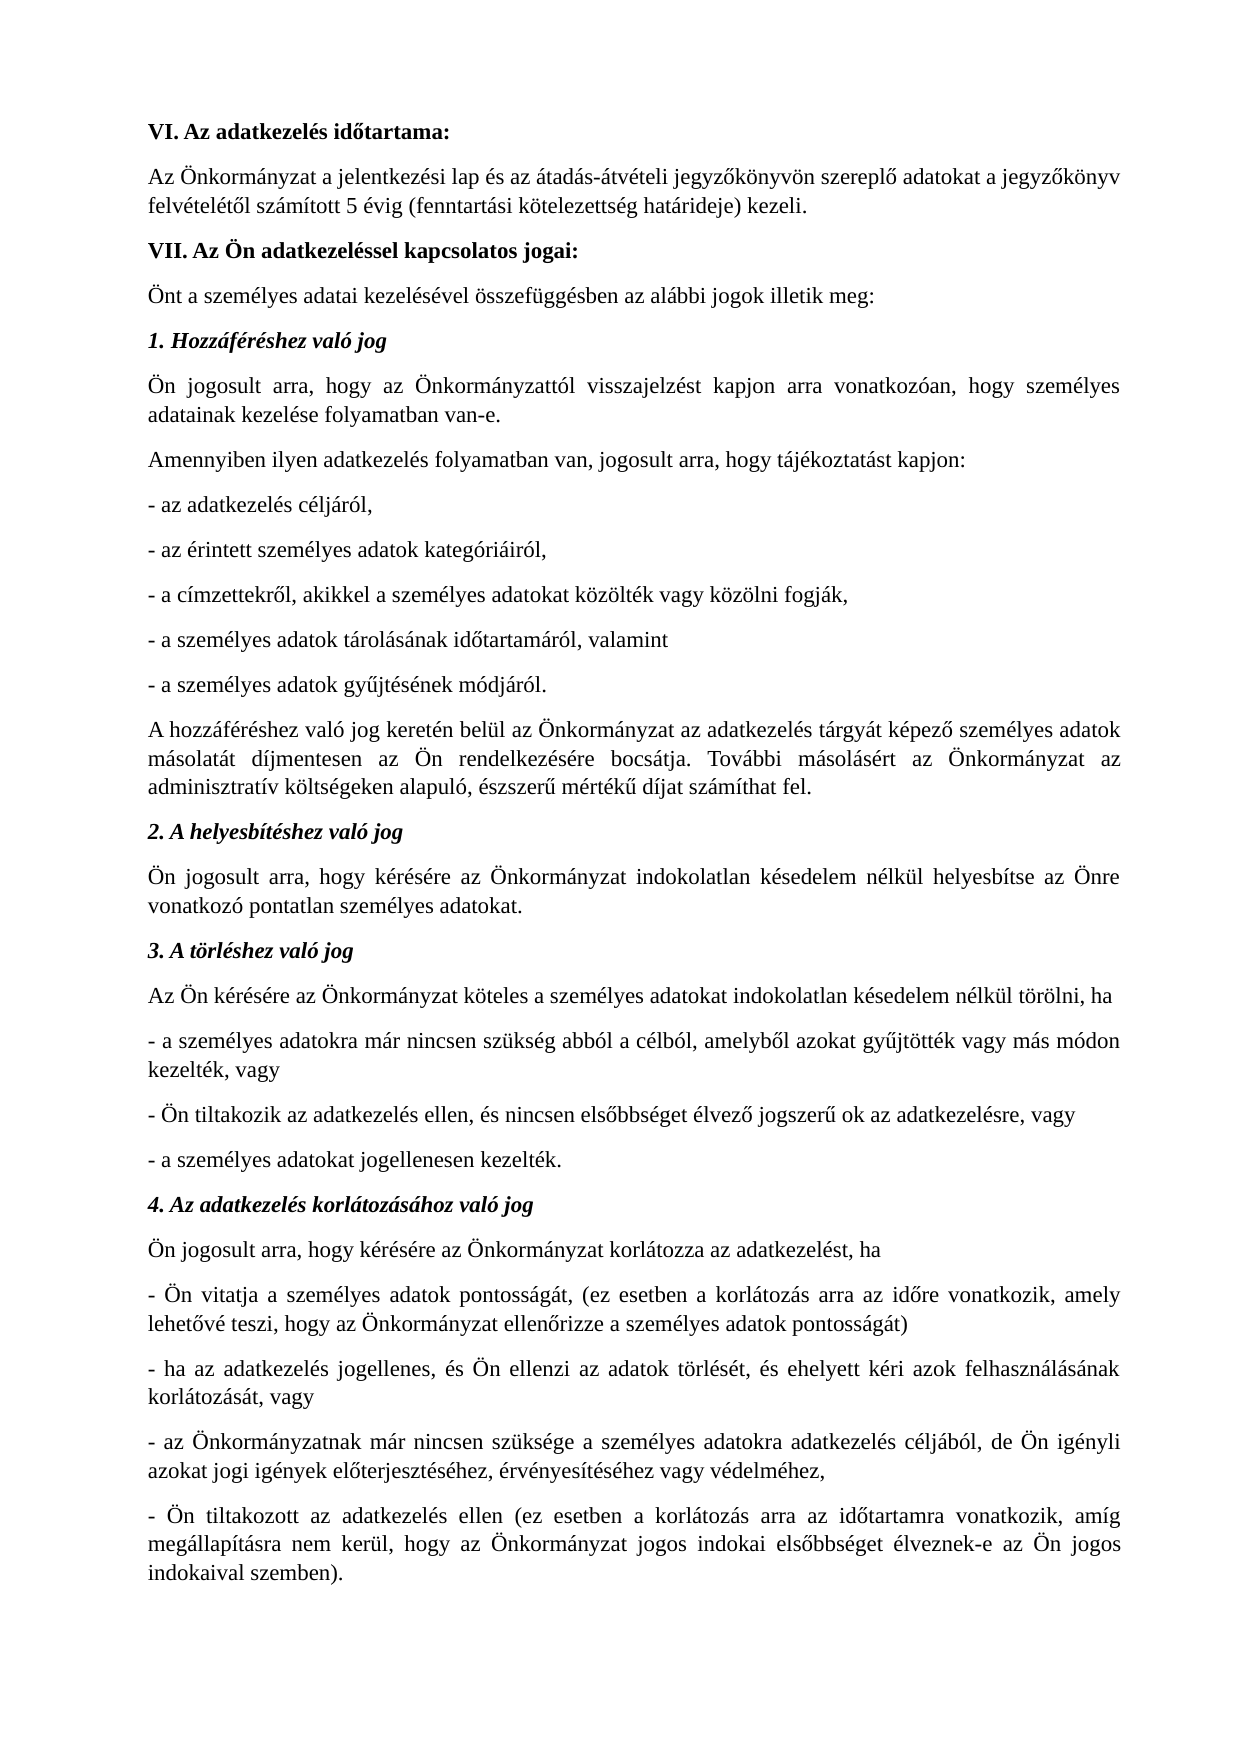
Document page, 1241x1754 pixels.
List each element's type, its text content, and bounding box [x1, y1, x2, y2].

text Önt a személyes adatai kezelésével összefüggésben az alábbi jogok illetik meg: [148, 282, 1122, 308]
text A hozzáféréshez való jog keretén belül az Önkormányzat az adatkezelés tárgyát képező személyes adatok másolatát díjmentesen az Ön rendelkezésére bocsátja. További másolásért az Önkormányzat az adminisztratív költségeken alapuló, észszerű mértékű díjat számíthat fel. [148, 716, 1122, 799]
text - az Önkormányzatnak már nincsen szüksége a személyes adatokra adatkezelés céljából, de Ön igényli azokat jogi igények előterjesztéséhez, érvényesítéséhez vagy védelméhez, [148, 1428, 1122, 1483]
text 4. Az adatkezelés korlátozásához való jog [148, 1191, 1122, 1217]
text Az Ön kérésére az Önkormányzat köteles a személyes adatokat indokolatlan késedelem nélkül törölni, ha [148, 982, 1122, 1008]
text VII. Az Ön adatkezeléssel kapcsolatos jogai: [148, 237, 1122, 263]
text - Ön tiltakozott az adatkezelés ellen (ez esetben a korlátozás arra az időtartamra vonatkozik, amíg megállapításra nem kerül, hogy az Önkormányzat jogos indokai elsőbbséget élveznek-e az Ön jogos indokaival szemben). [148, 1502, 1122, 1585]
text 2. A helyesbítéshez való jog [148, 818, 1122, 845]
text - a személyes adatok tárolásának időtartamáról, valamint [148, 626, 1122, 652]
text Az Önkormányzat a jelentkezési lap és az átadás-átvételi jegyzőkönyvön szereplő adatokat a jegyzőkönyv felvételétől számított 5 évig (fenntartási kötelezettség határideje) kezeli. [148, 163, 1122, 218]
text Ön jogosult arra, hogy kérésére az Önkormányzat indokolatlan késedelem nélkül helyesbítse az Önre vonatkozó pontatlan személyes adatokat. [148, 863, 1122, 918]
text - a személyes adatok gyűjtésének módjáról. [148, 671, 1122, 698]
text - Ön vitatja a személyes adatok pontosságát, (ez esetben a korlátozás arra az időre vonatkozik, amely lehetővé teszi, hogy az Önkormányzat ellenőrizze a személyes adatok pontosságát) [148, 1281, 1122, 1336]
text - az érintett személyes adatok kategóriáiról, [148, 536, 1122, 562]
text - a személyes adatokat jogellenesen kezelték. [148, 1146, 1122, 1172]
text - az adatkezelés céljáról, [148, 491, 1122, 517]
text - a címzettekről, akikkel a személyes adatokat közölték vagy közölni fogják, [148, 581, 1122, 607]
text - ha az adatkezelés jogellenes, és Ön ellenzi az adatok törlését, és ehelyett kéri azok felhasználásának korlátozását, vagy [148, 1355, 1122, 1409]
text - a személyes adatokra már nincsen szükség abból a célból, amelyből azokat gyűjtötték vagy más módon kezelték, vagy [148, 1027, 1122, 1082]
text Ön jogosult arra, hogy az Önkormányzattól visszajelzést kapjon arra vonatkozóan, hogy személyes adatainak kezelése folyamatban van-e. [148, 372, 1122, 427]
text 1. Hozzáféréshez való jog [148, 327, 1122, 353]
text Ön jogosult arra, hogy kérésére az Önkormányzat korlátozza az adatkezelést, ha [148, 1236, 1122, 1262]
text - Ön tiltakozik az adatkezelés ellen, és nincsen elsőbbséget élvező jogszerű ok az adatkezelésre, vagy [148, 1101, 1122, 1127]
text VI. Az adatkezelés időtartama: [148, 118, 1122, 144]
text 3. A törléshez való jog [148, 937, 1122, 963]
text Amennyiben ilyen adatkezelés folyamatban van, jogosult arra, hogy tájékoztatást kapjon: [148, 446, 1122, 472]
